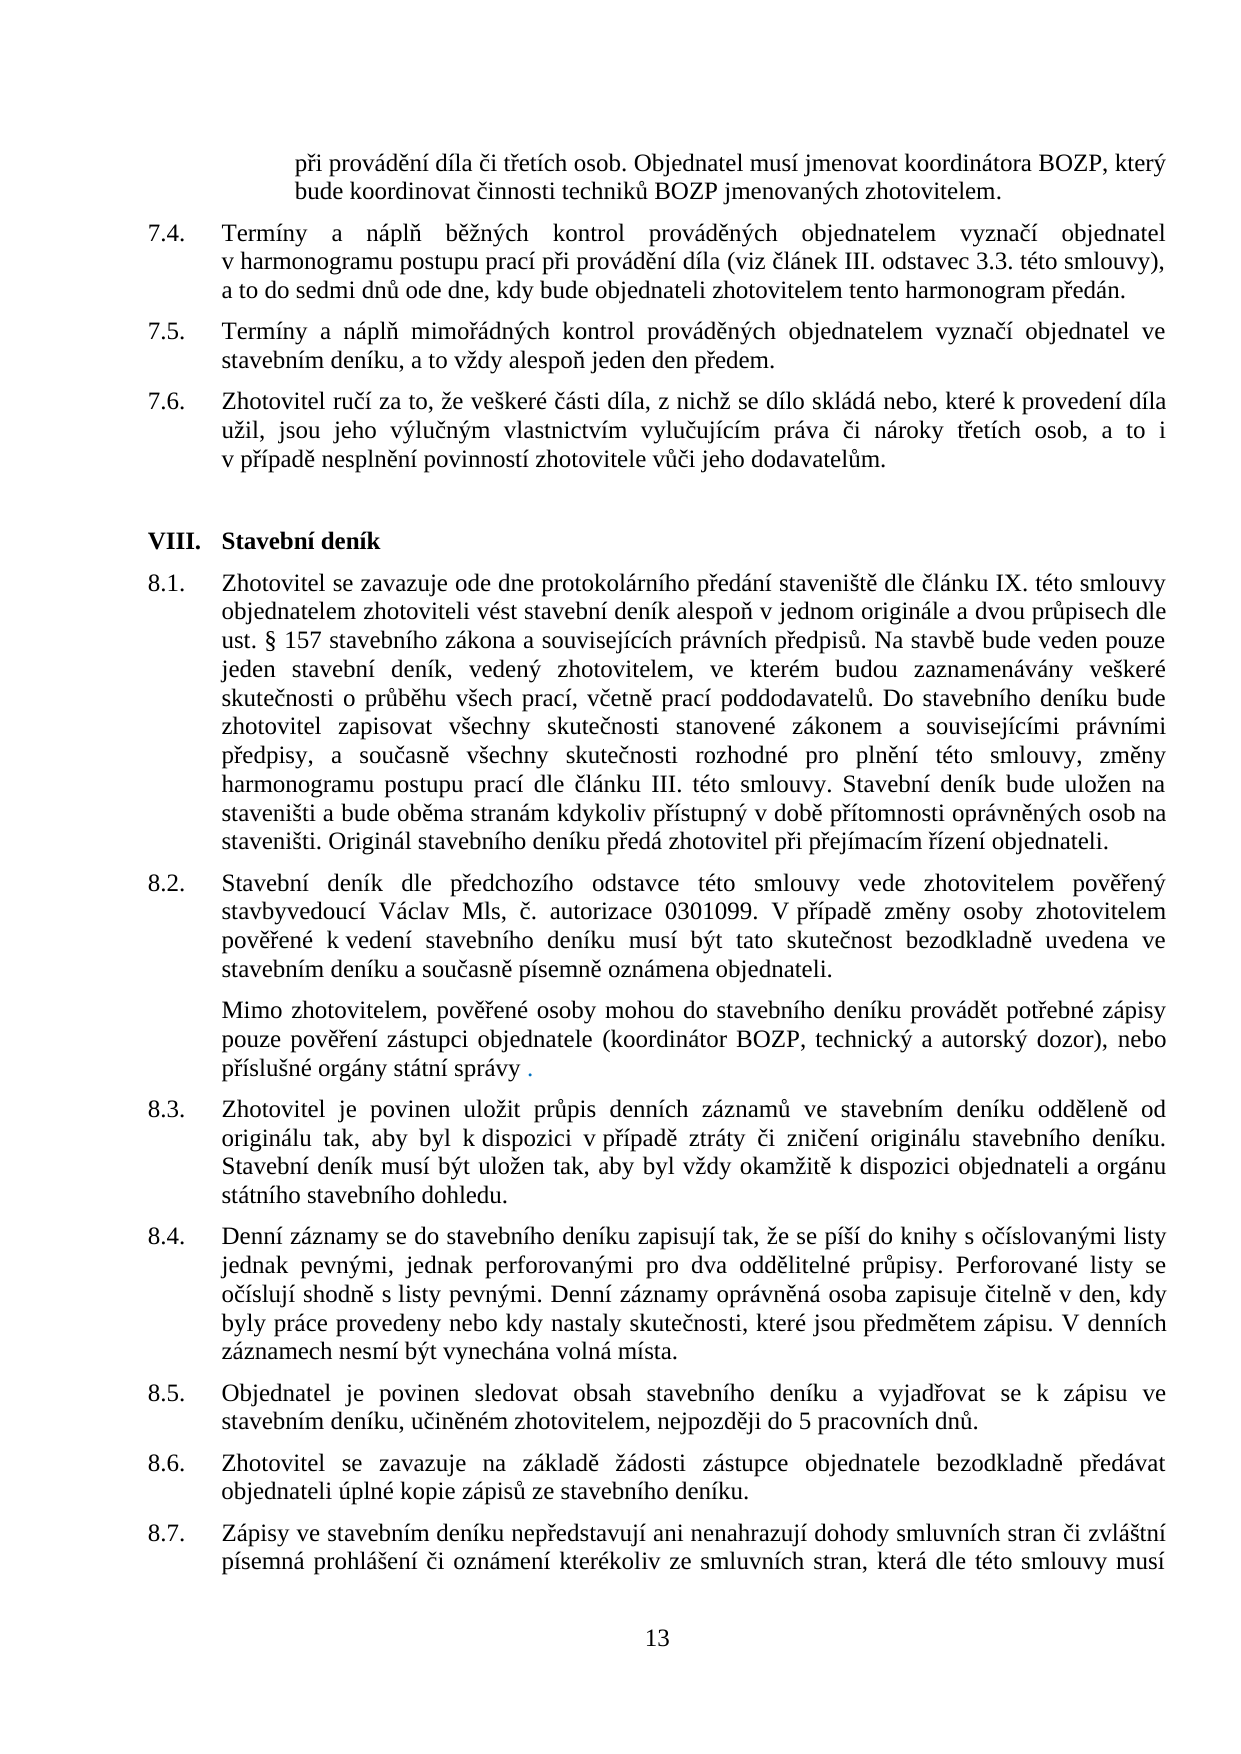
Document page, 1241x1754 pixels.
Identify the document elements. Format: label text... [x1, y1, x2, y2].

text 8.5. Objednatel je povinen sledovat obsah stavebního deníku a vyjadřovat se k zápisu ve stavebním deníku, učiněném zhotovitelem, nejpozději do 5 pracovních dnů. [148, 1378, 1167, 1435]
text 8.1. Zhotovitel se zavazuje ode dne protokolárního předání staveniště dle článku IX. této smlouvy objednatelem zhotoviteli vést stavební deník alespoň v jednom originále a dvou průpisech dle ust. § 157 stavebního zákona a souvisejících právních předpisů. Na stavbě bude veden pouze jeden stavební deník, vedený zhotovitelem, ve kterém budou zaznamenávány veškeré skutečnosti o průběhu všech prací, včetně prací poddodavatelů. Do stavebního deníku bude zhotovitel zapisovat všechny skutečnosti stanovené zákonem a souvisejícími právními předpisy, a současně všechny skutečnosti rozhodné pro plnění této smlouvy, změny harmonogramu postupu prací dle článku III. této smlouvy. Stavební deník bude uložen na staveništi a bude oběma stranám kdykoliv přístupný v době přítomnosti oprávněných osob na staveništi. Originál stavebního deníku předá zhotovitel při přejímacím řízení objednateli. [148, 568, 1167, 855]
text 8.6. Zhotovitel se zavazuje na základě žádosti zástupce objednatele bezodkladně předávat objednateli úplné kopie zápisů ze stavebního deníku. [148, 1448, 1167, 1505]
text 8.3. Zhotovitel je povinen uložit průpis denních záznamů ve stavebním deníku odděleně od originálu tak, aby byl k dispozici v případě ztráty či zničení originálu stavebního deníku. Stavební deník musí být uložen tak, aby byl vždy okamžitě k dispozici objednateli a orgánu státního stavebního dohledu. [148, 1094, 1167, 1209]
text 8.2. Stavební deník dle předchozího odstavce této smlouvy vede zhotovitelem pověřený stavbyvedoucí Václav Mls, č. autorizace 0301099. V případě změny osoby zhotovitelem pověřené k vedení stavebního deníku musí být tato skutečnost bezodkladně uvedena ve stavebním deníku a současně písemně oznámena objednateli. [148, 868, 1167, 983]
text VIII. Stavební deník [148, 526, 1167, 555]
text 7.4. Termíny a náplň běžných kontrol prováděných objednatelem vyznačí objednatel v harmonogramu postupu prací při provádění díla (viz článek III. odstavec 3.3. této smlouvy), a to do sedmi dnů ode dne, kdy bude objednateli zhotovitelem tento harmonogram předán. [148, 218, 1167, 304]
text 7.5. Termíny a náplň mimořádných kontrol prováděných objednatelem vyznačí objednatel ve stavebním deníku, a to vždy alespoň jeden den předem. [148, 316, 1167, 374]
text Mimo zhotovitelem, pověřené osoby mohou do stavebního deníku provádět potřebné zápisy pouze pověření zástupci objednatele (koordinátor BOZP, technický a autorský dozor), nebo příslušné orgány státní správy . [221, 995, 1167, 1081]
text 8.4. Denní záznamy se do stavebního deníku zapisují tak, že se píší do knihy s očíslovanými listy jednak pevnými, jednak perforovanými pro dva oddělitelné průpisy. Perforované listy se očíslují shodně s listy pevnými. Denní záznamy oprávněná osoba zapisuje čitelně v den, kdy byly práce provedeny nebo kdy nastaly skutečnosti, které jsou předmětem zápisu. V denních záznamech nesmí být vynechána volná místa. [148, 1221, 1167, 1365]
text 7.6. Zhotovitel ručí za to, že veškeré části díla, z nichž se dílo skládá nebo, které k provedení díla užil, jsou jeho výlučným vlastnictvím vylučujícím práva či nároky třetích osob, a to i v případě nesplnění povinností zhotovitele vůči jeho dodavatelům. [148, 386, 1167, 473]
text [148, 1518, 1167, 1575]
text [221, 148, 1167, 205]
